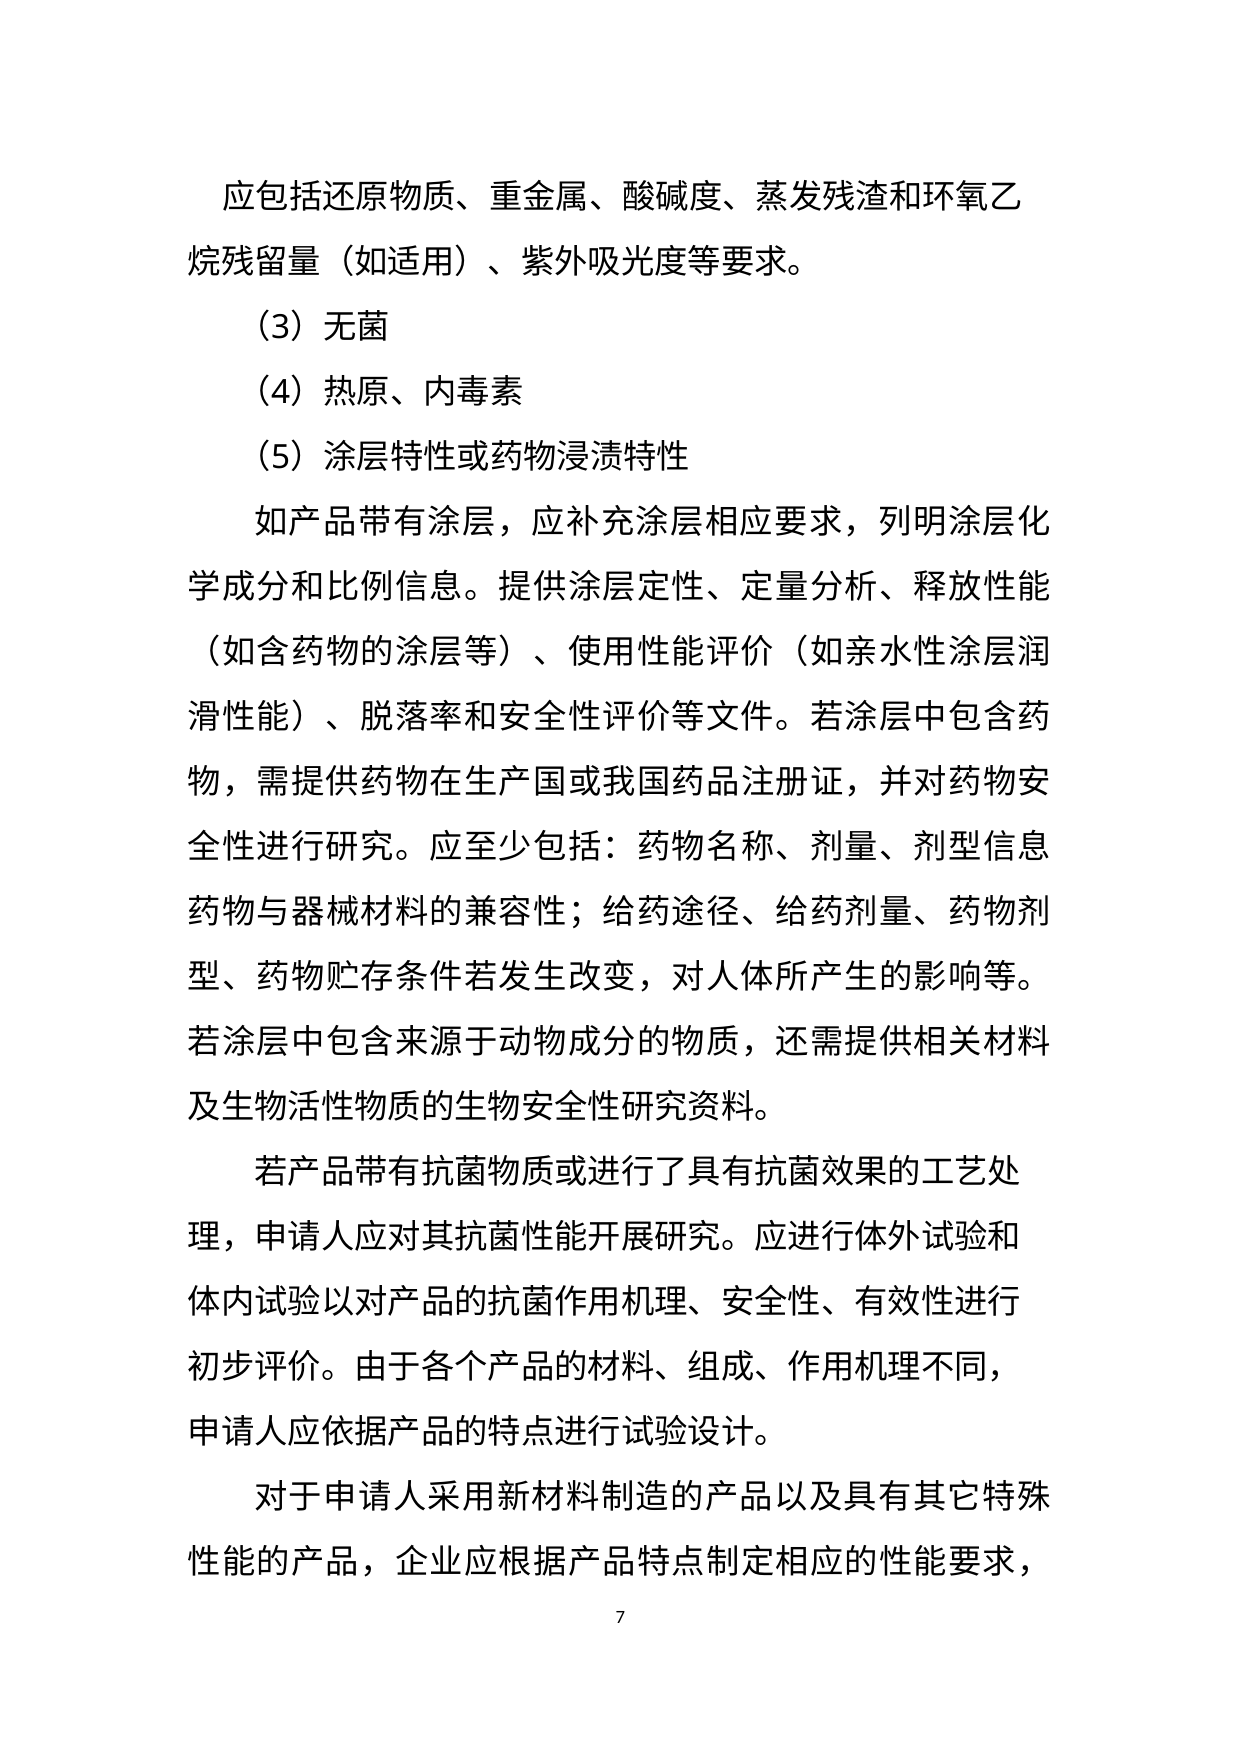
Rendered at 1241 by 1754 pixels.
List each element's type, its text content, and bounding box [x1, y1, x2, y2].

text 若产品带有抗菌物质或进行了具有抗菌效果的工艺处理，申请人应对其抗菌性能开展研究。应进行体外试验和体内试验以对产品的抗菌作用机理、安全性、有效性进行初步评价。由于各个产品的材料、组成、作用机理不同，申请人应依据产品的特点进行试验设计。 [187, 1137, 1053, 1462]
text 如产品带有涂层，应补充涂层相应要求，列明涂层化学成分和比例信息。提供涂层定性、定量分析、释放性能（如含药物的涂层等）、使用性能评价（如亲水性涂层润滑性能）、脱落率和安全性评价等文件。若涂层中包含药物，需提供药物在生产国或我国药品注册证，并对药物安全性进行研究。应至少包括：药物名称、剂量、剂型信息；药物与器械材料的兼容性；给药途径、给药剂量、药物剂型、药物贮存条件若发生改变，对人体所产生的影响等。若涂层中包含来源于动物成分的物质，还需提供相关材料及生物活性物质的生物安全性研究资料。 [187, 487, 1053, 1137]
text （4）热原、内毒素 [187, 357, 1053, 422]
text （3）无菌 [187, 292, 1053, 357]
text （5）涂层特性或药物浸渍特性 [187, 422, 1053, 487]
text 应包括还原物质、重金属、酸碱度、蒸发残渣和环氧乙烷残留量（如适用）、紫外吸光度等要求。 [187, 162, 1053, 292]
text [187, 1462, 1053, 1592]
